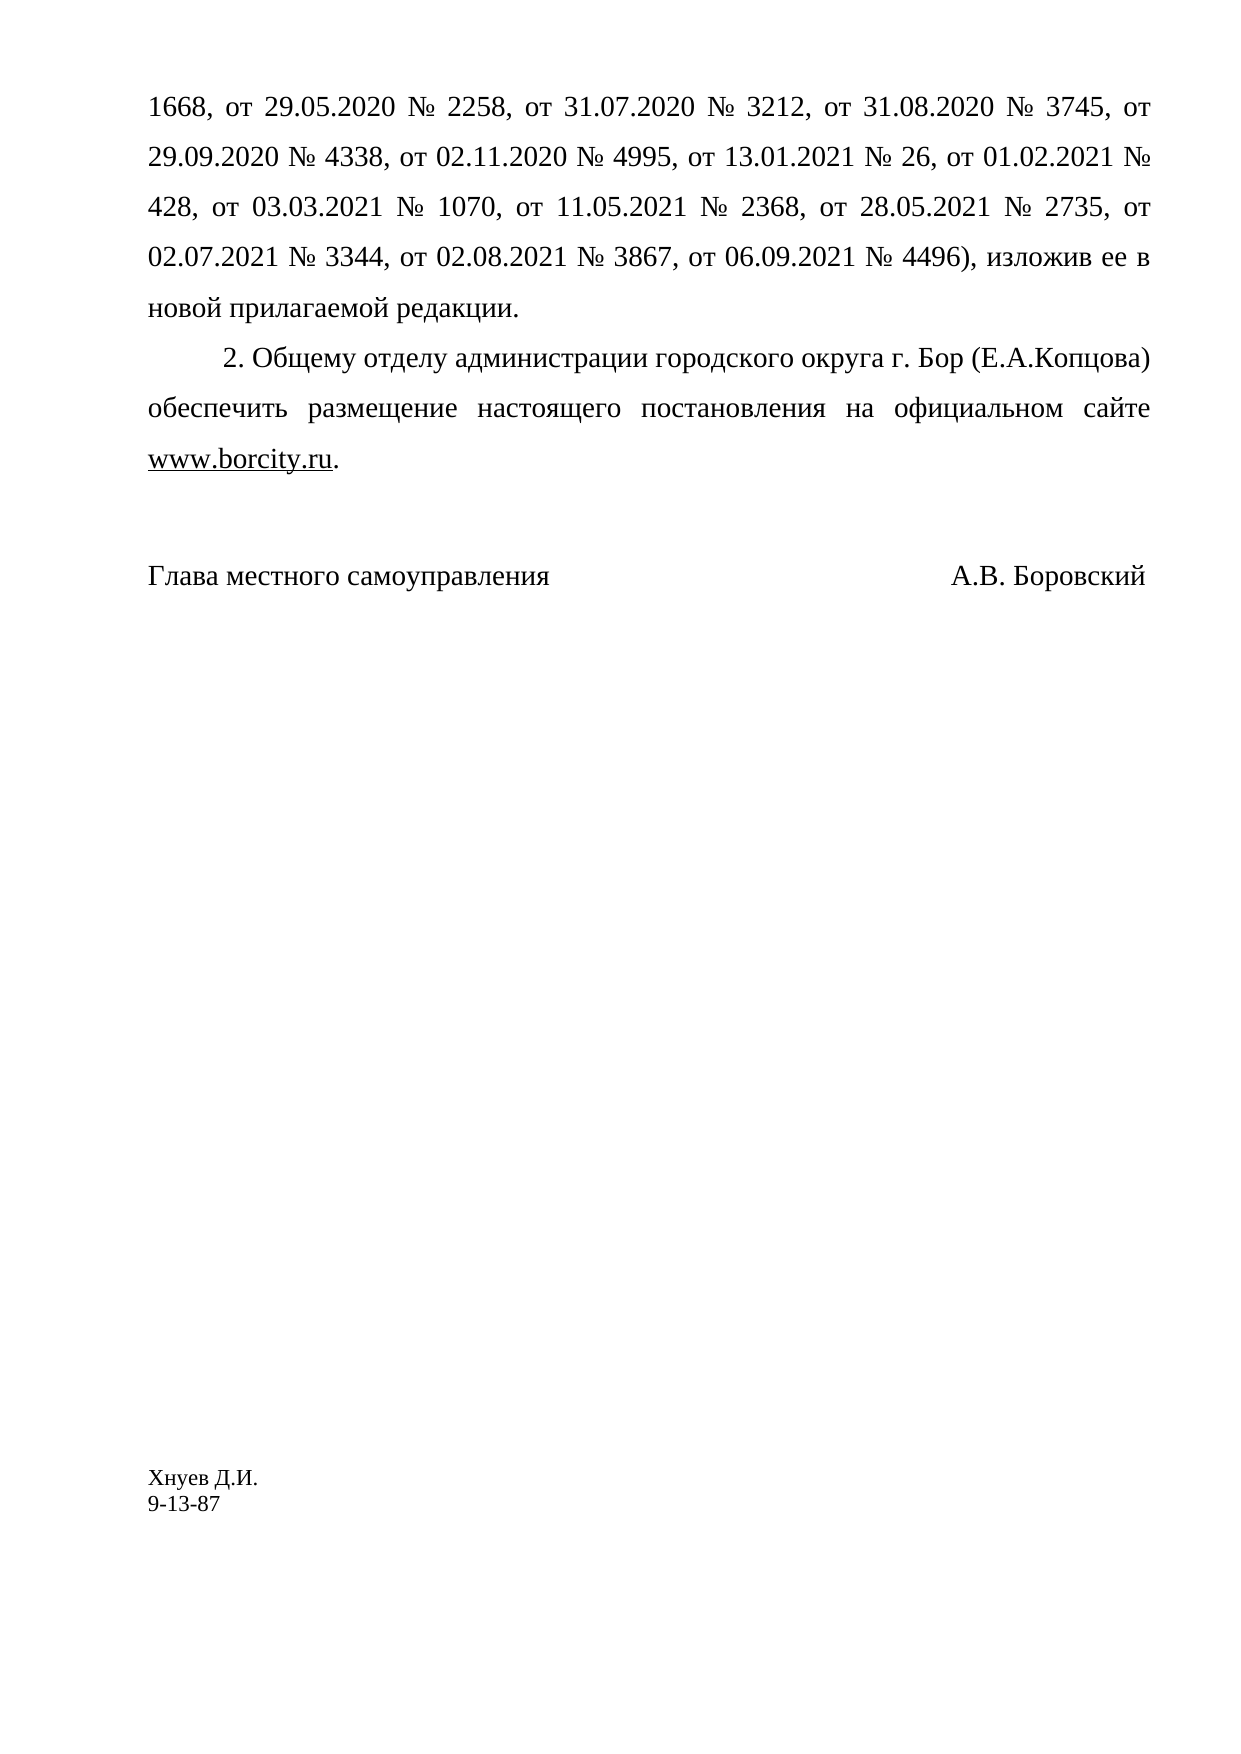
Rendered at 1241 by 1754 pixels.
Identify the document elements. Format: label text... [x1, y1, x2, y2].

text 9-13-87 [148, 1490, 1152, 1517]
text Хнуев Д.И. [148, 1464, 1152, 1490]
text 2. Общему отделу администрации городского округа г. Бор (Е.А.Копцова) обеспечить размещение настоящего постановления на официальном сайте www.borcity.ru. [148, 340, 1152, 474]
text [148, 89, 1152, 323]
text Глава местного самоуправления А.В. Боровский [148, 558, 1152, 592]
